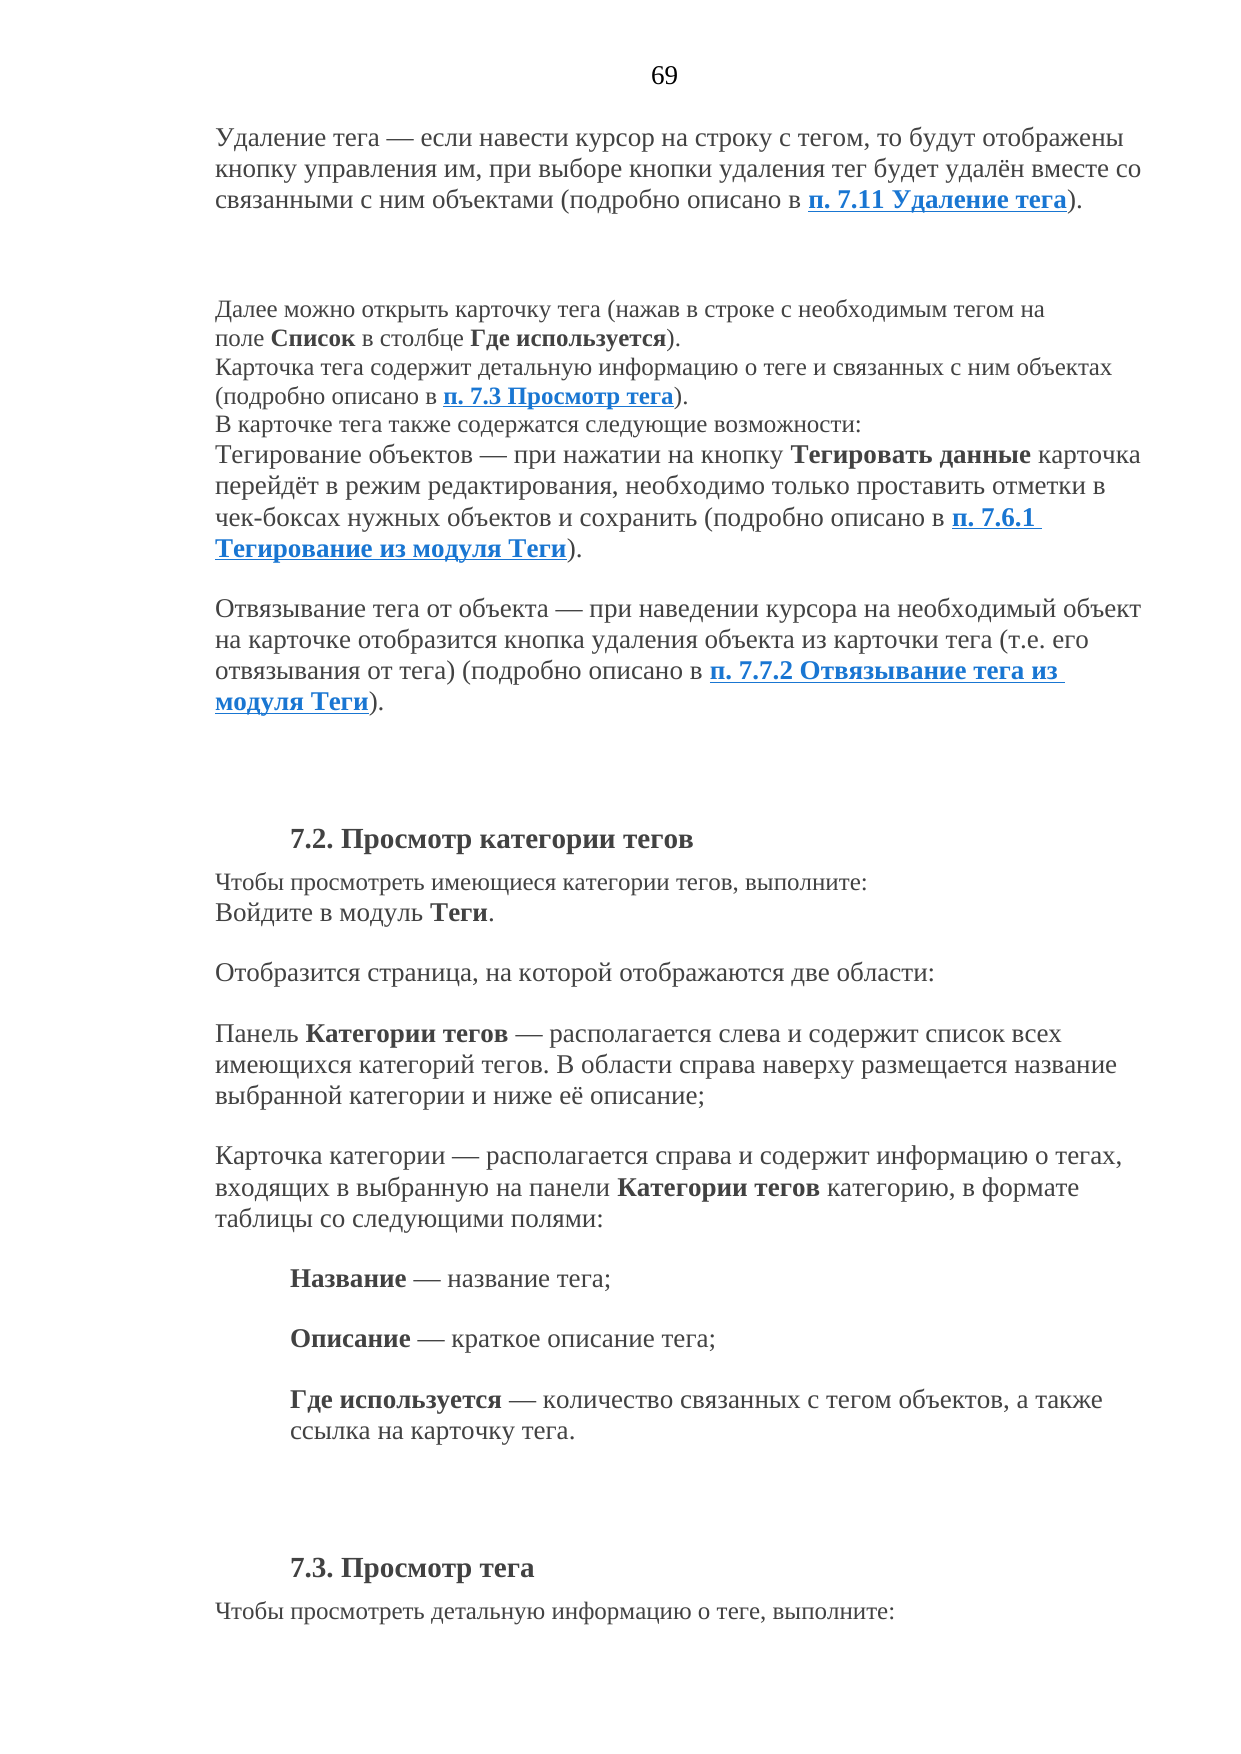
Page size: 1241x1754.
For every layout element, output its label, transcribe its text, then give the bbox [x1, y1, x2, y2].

text Панель Категории тегов — располагается слева и содержит список всех имеющихся категорий тегов. В области справа наверху размещается название выбранной категории и ниже её описание; [215, 1017, 1152, 1110]
text Название — название тега; [290, 1262, 1152, 1293]
text Отвязывание тега от объекта — при наведении курсора на необходимый объект на карточке отобразится кнопка удаления объекта из карточки тега (т.е. его отвязывания от тега) (подробно описано в п. 7.7.2 Отвязывание тега из модуля Теги). [215, 592, 1152, 717]
text Отобразится страница, на которой отображаются две области: [215, 957, 1152, 988]
text Чтобы просмотреть детальную информацию о теге, выполните: [215, 1596, 1152, 1624]
text Войдите в модуль Теги. [215, 896, 1152, 927]
text Чтобы просмотреть имеющиеся категории тегов, выполните: [215, 867, 1152, 896]
text Где используется — количество связанных с тегом объектов, а также ссылка на карточку тега. [290, 1383, 1152, 1445]
text Тегирование объектов — при нажатии на кнопку Тегировать данные карточка перейдёт в режим редактирования, необходимо только проставить отметки в чек-боксах нужных объектов и сохранить (подробно описано в п. 7.6.1 Тегирование из модуля Теги). [215, 438, 1152, 563]
subtitle 7.2. Просмотр категории тегов [290, 821, 1152, 855]
text В карточке тега также содержатся следующие возможности: [215, 409, 1152, 438]
text Карточка тега содержит детальную информацию о теге и связанных с ним объектах (подробно описано в п. 7.3 Просмотр тега). [215, 352, 1152, 409]
text Далее можно открыть карточку тега (нажав в строке с необходимым тегом на поле Список в столбце Где используется). [215, 294, 1152, 352]
subtitle 7.3. Просмотр тега [290, 1550, 1152, 1583]
text Удаление тега — если навести курсор на строку с тегом, то будут отображены кнопку управления им, при выборе кнопки удаления тег будет удалён вместе со связанными с ним объектами (подробно описано в п. 7.11 Удаление тега). [215, 121, 1152, 215]
text Описание — краткое описание тега; [290, 1322, 1152, 1353]
text Карточка категории — располагается справа и содержит информацию о тегах, входящих в выбранную на панели Категории тегов категорию, в формате таблицы со следующими полями: [215, 1139, 1152, 1233]
